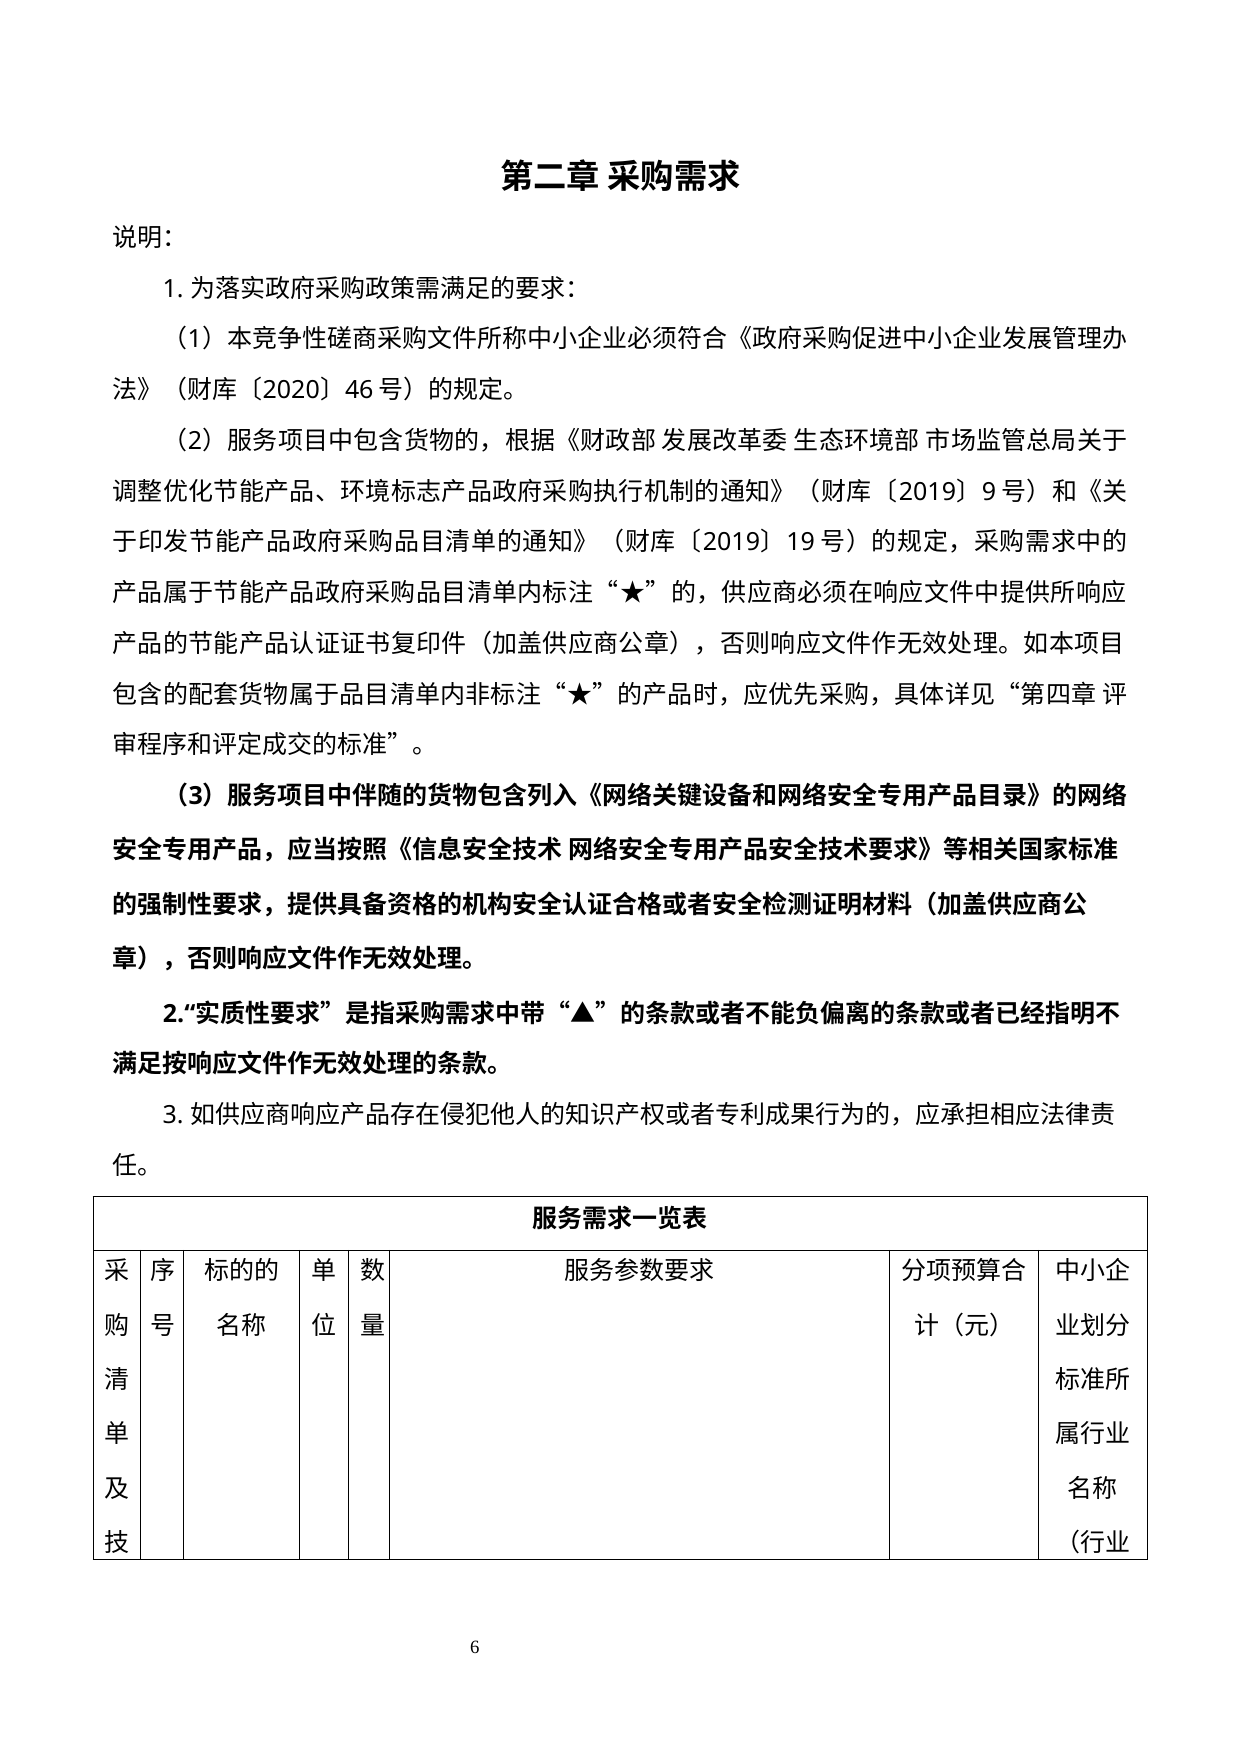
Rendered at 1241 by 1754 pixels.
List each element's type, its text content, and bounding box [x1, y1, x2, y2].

table_cell 序号 [141, 1251, 183, 1559]
text 3. 如供应商响应产品存在侵犯他人的知识产权或者专利成果行为的，应承担相应法律责任。 [112, 1094, 1128, 1181]
table_cell 服务参数要求 [390, 1251, 889, 1559]
table_header 服务需求一览表 [94, 1197, 1147, 1250]
text 1. 为落实政府采购政策需满足的要求： [112, 268, 1128, 304]
table_cell 采购清单及技术参数 [94, 1251, 140, 1559]
subtitle 第二章 采购需求 [112, 150, 1128, 198]
text （3）服务项目中伴随的货物包含列入《网络关键设备和网络安全专用产品目录》的网络安全专用产品，应当按照《信息安全技术 网络安全专用产品安全技术要求》等相关国家标准的强制性要求，提供具备资格的机构安全认证合格或者安全检测证明材料（加盖供应商公章），否则响应文件作无效处理。 [112, 776, 1128, 975]
table_cell 单位 [300, 1251, 348, 1559]
table_cell 标的的名称 [184, 1251, 299, 1559]
text 2.“实质性要求”是指采购需求中带“▲”的条款或者不能负偏离的条款或者已经指明不满足按响应文件作无效处理的条款。 [112, 993, 1128, 1080]
text 说明： [112, 217, 1128, 254]
table_cell 数量 [349, 1251, 389, 1559]
text （1）本竞争性磋商采购文件所称中小企业必须符合《政府采购促进中小企业发展管理办法》（财库〔2020〕46号）的规定。 [112, 319, 1128, 406]
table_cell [1039, 1251, 1147, 1559]
table_cell 分项预算合计（元） [890, 1251, 1038, 1559]
text （2）服务项目中包含货物的，根据《财政部 发展改革委 生态环境部 市场监管总局关于调整优化节能产品、环境标志产品政府采购执行机制的通知》（财库〔2019〕9号）和《关于印发节能产品政府采购品目清单的通知》（财库〔2019〕19号）的规定，采购需求中的产品属于节能产品政府采购品目清单内标注“★”的，供应商必须在响应文件中提供所响应产品的节能产品认证证书复印件（加盖供应商公章），否则响应文件作无效处理。如本项目包含的配套货物属于品目清单内非标注“★”的产品时，应优先采购，具体详见“第四章 评审程序和评定成交的标准”。 [112, 420, 1128, 761]
